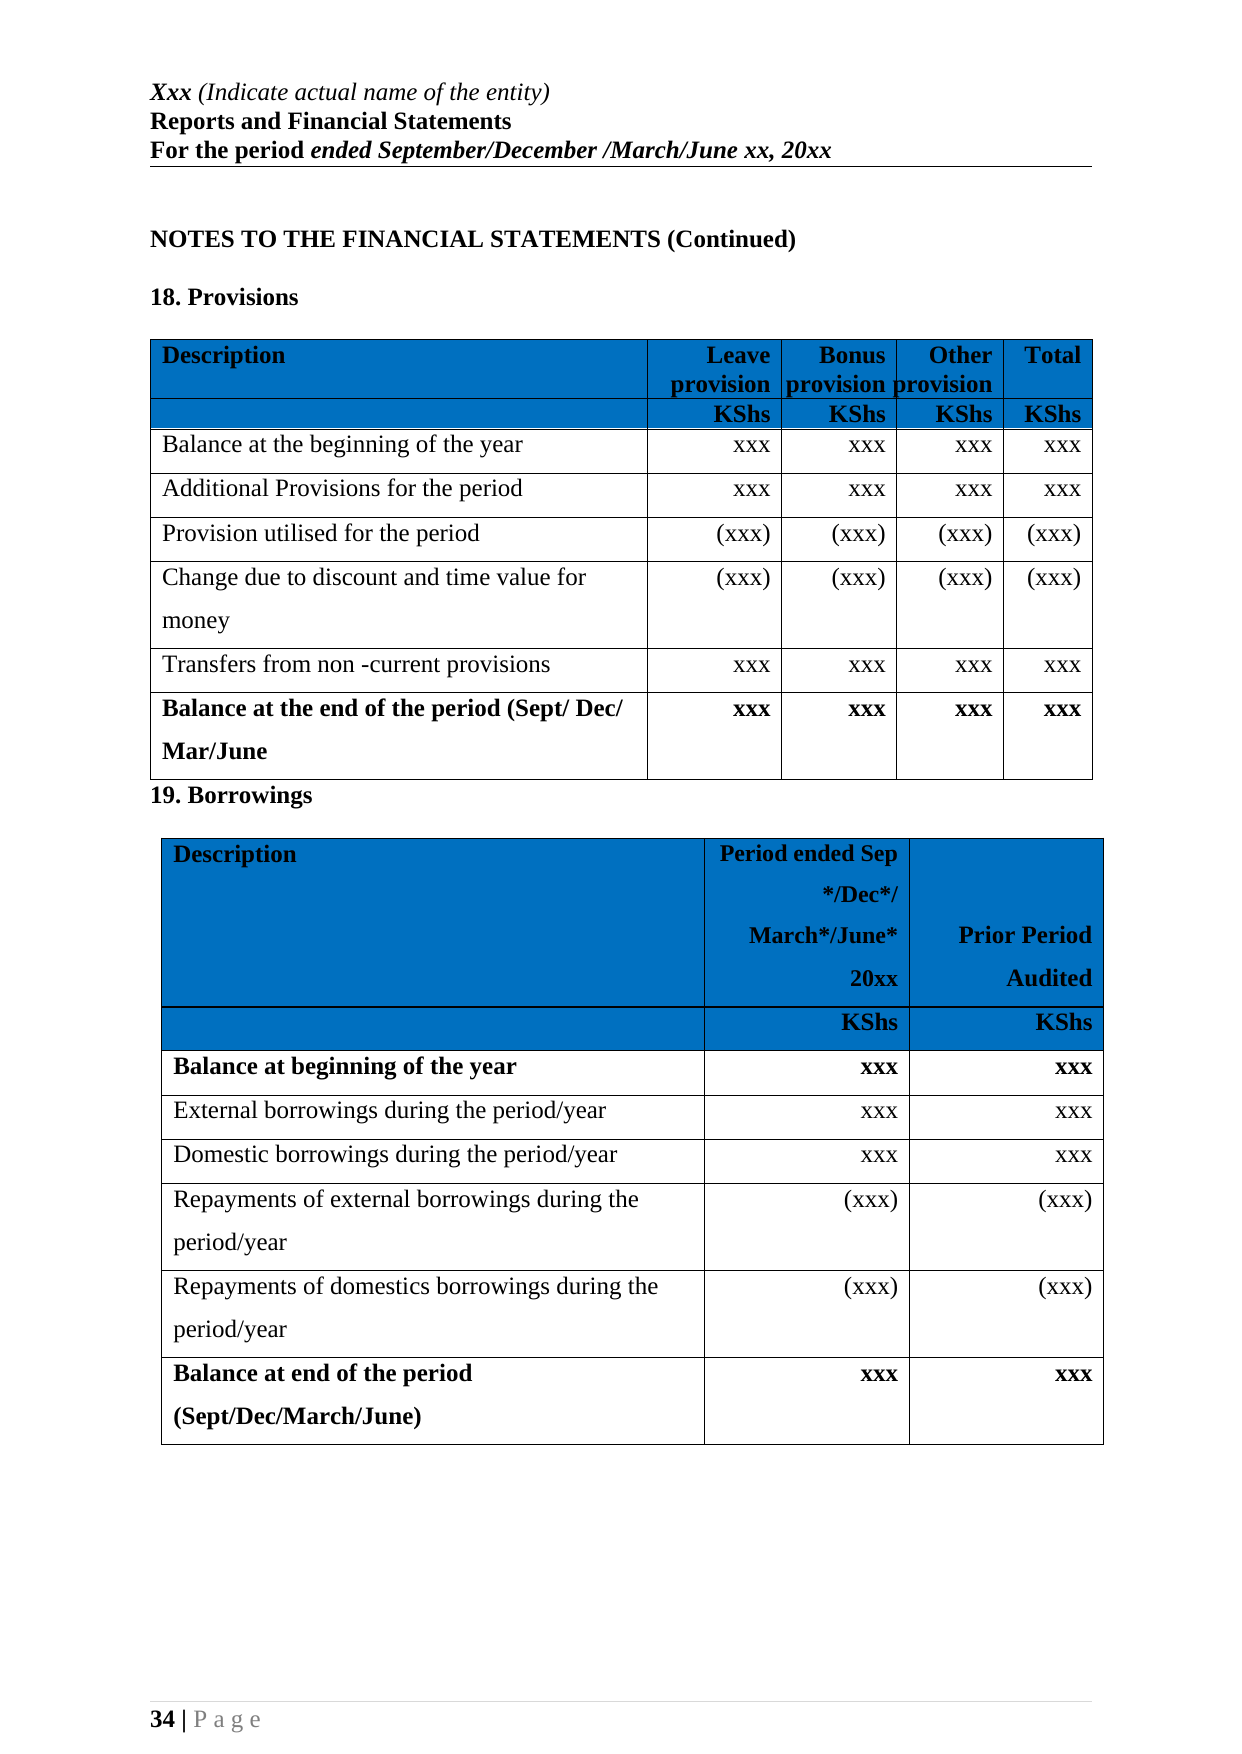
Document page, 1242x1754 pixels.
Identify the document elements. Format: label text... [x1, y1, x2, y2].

table_cell (xxx) [648, 562, 781, 648]
table_cell xxx [648, 474, 781, 517]
table_cell (xxx) [782, 518, 896, 561]
table_cell KShs [782, 399, 896, 428]
table_cell Additional Provisions for the period [151, 474, 647, 517]
table_cell xxx [897, 474, 1003, 517]
table_cell (xxx) [910, 1271, 1103, 1357]
table_cell xxx [705, 1358, 909, 1444]
table_cell (xxx) [705, 1184, 909, 1270]
table_cell (xxx) [648, 518, 781, 561]
table_cell Balance at beginning of the year [162, 1051, 704, 1094]
table_cell (xxx) [897, 562, 1003, 648]
table_cell xxx [1004, 649, 1092, 692]
table_cell Domestic borrowings during the period/year [162, 1140, 704, 1183]
table_cell xxx [897, 430, 1003, 472]
table_header Description [151, 340, 647, 398]
table_cell xxx [705, 1140, 909, 1183]
table_header Description [162, 839, 704, 1006]
table_cell (xxx) [705, 1271, 909, 1357]
table_cell xxx [1004, 693, 1092, 779]
table_cell [151, 399, 647, 428]
table_cell (xxx) [910, 1184, 1103, 1270]
table_cell KShs [705, 1008, 909, 1050]
table_cell xxx [648, 649, 781, 692]
table_cell xxx [1004, 430, 1092, 472]
table_cell KShs [897, 399, 1003, 428]
table_cell Balance at the beginning of the year [151, 430, 647, 472]
table_cell (xxx) [782, 562, 896, 648]
table_header Other provision [897, 340, 1003, 398]
table_cell xxx [705, 1051, 909, 1094]
table_cell xxx [782, 649, 896, 692]
table_cell xxx [897, 649, 1003, 692]
table_cell xxx [910, 1140, 1103, 1183]
table_cell KShs [1004, 399, 1092, 428]
table_header Leave provision [648, 340, 781, 398]
table_cell Transfers from non -current provisions [151, 649, 647, 692]
table_cell (xxx) [897, 518, 1003, 561]
table_header Bonus provision [782, 340, 896, 398]
table_header Prior Period Audited [910, 839, 1103, 1006]
table_header Total [1004, 340, 1092, 398]
table_cell xxx [910, 1358, 1103, 1444]
table_cell xxx [782, 474, 896, 517]
table_cell (xxx) [1004, 518, 1092, 561]
table_cell xxx [648, 430, 781, 472]
table_cell Change due to discount and time value for money [151, 562, 647, 648]
table_cell KShs [648, 399, 781, 428]
text NOTES TO THE FINANCIAL STATEMENTS (Continued) [150, 224, 1092, 253]
table_cell xxx [910, 1051, 1103, 1094]
table_cell External borrowings during the period/year [162, 1096, 704, 1138]
table_cell xxx [648, 693, 781, 779]
table_cell Balance at the end of the period (Sept/ Dec/ Mar/June [151, 693, 647, 779]
table_cell KShs [910, 1008, 1103, 1050]
table_cell Repayments of external borrowings during the period/year [162, 1184, 704, 1270]
table_cell xxx [897, 693, 1003, 779]
table_cell Provision utilised for the period [151, 518, 647, 561]
list Provisions [150, 282, 1092, 311]
table_cell xxx [705, 1096, 909, 1138]
table_cell xxx [782, 693, 896, 779]
table_cell [162, 1008, 704, 1050]
table_cell Balance at end of the period (Sept/Dec/March/June) [162, 1358, 704, 1444]
table_cell Repayments of domestics borrowings during the period/year [162, 1271, 704, 1357]
table_cell xxx [910, 1096, 1103, 1138]
table_cell xxx [1004, 474, 1092, 517]
table_cell xxx [782, 430, 896, 472]
table_cell (xxx) [1004, 562, 1092, 648]
list Borrowings [150, 780, 1092, 809]
table_header Period ended Sep */Dec*/ March*/June* 20xx [705, 839, 909, 1006]
